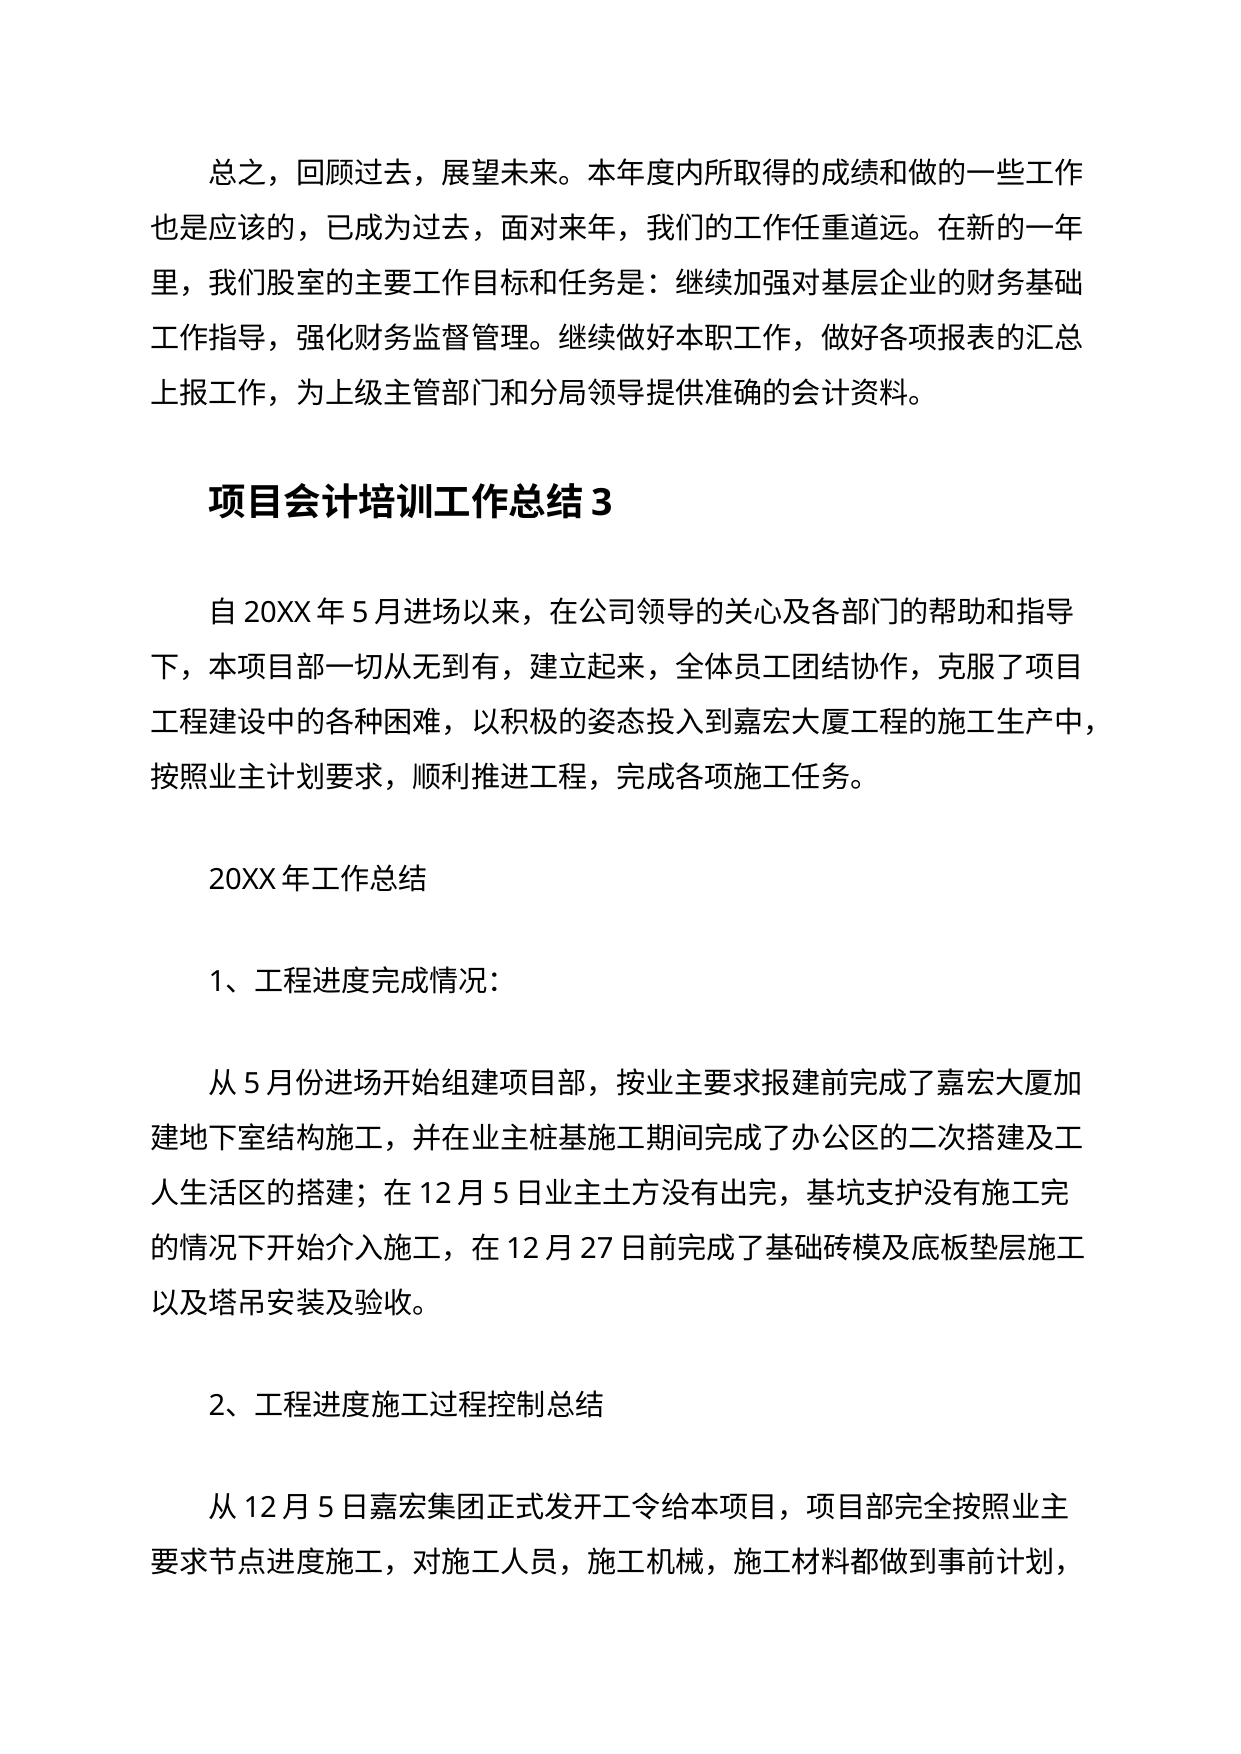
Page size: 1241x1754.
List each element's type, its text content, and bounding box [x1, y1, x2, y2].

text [150, 1483, 1090, 1580]
text 总之，回顾过去，展望未来。本年度内所取得的成绩和做的一些工作也是应该的，已成为过去，面对来年，我们的工作任重道远。在新的一年里，我们股室的主要工作目标和任务是：继续加强对基层企业的财务基础工作指导，强化财务监督管理。继续做好本职工作，做好各项报表的汇总上报工作，为上级主管部门和分局领导提供准确的会计资料。 [150, 150, 1090, 412]
text 从5月份进场开始组建项目部，按业主要求报建前完成了嘉宏大厦加建地下室结构施工，并在业主桩基施工期间完成了办公区的二次搭建及工人生活区的搭建；在12月5日业主土方没有出完，基坑支护没有施工完的情况下开始介入施工，在12月27日前完成了基础砖模及底板垫层施工以及塔吊安装及验收。 [150, 1059, 1090, 1322]
text 1、工程进度完成情况： [150, 957, 1090, 1000]
text 2、工程进度施工过程控制总结 [150, 1381, 1090, 1423]
text 自20XX年5月进场以来，在公司领导的关心及各部门的帮助和指导下，本项目部一切从无到有，建立起来，全体员工团结协作，克服了项目工程建设中的各种困难，以积极的姿态投入到嘉宏大厦工程的施工生产中，按照业主计划要求，顺利推进工程，完成各项施工任务。 [150, 589, 1090, 796]
text 20XX年工作总结 [150, 856, 1090, 898]
text 项目会计培训工作总结3 [150, 471, 1090, 526]
